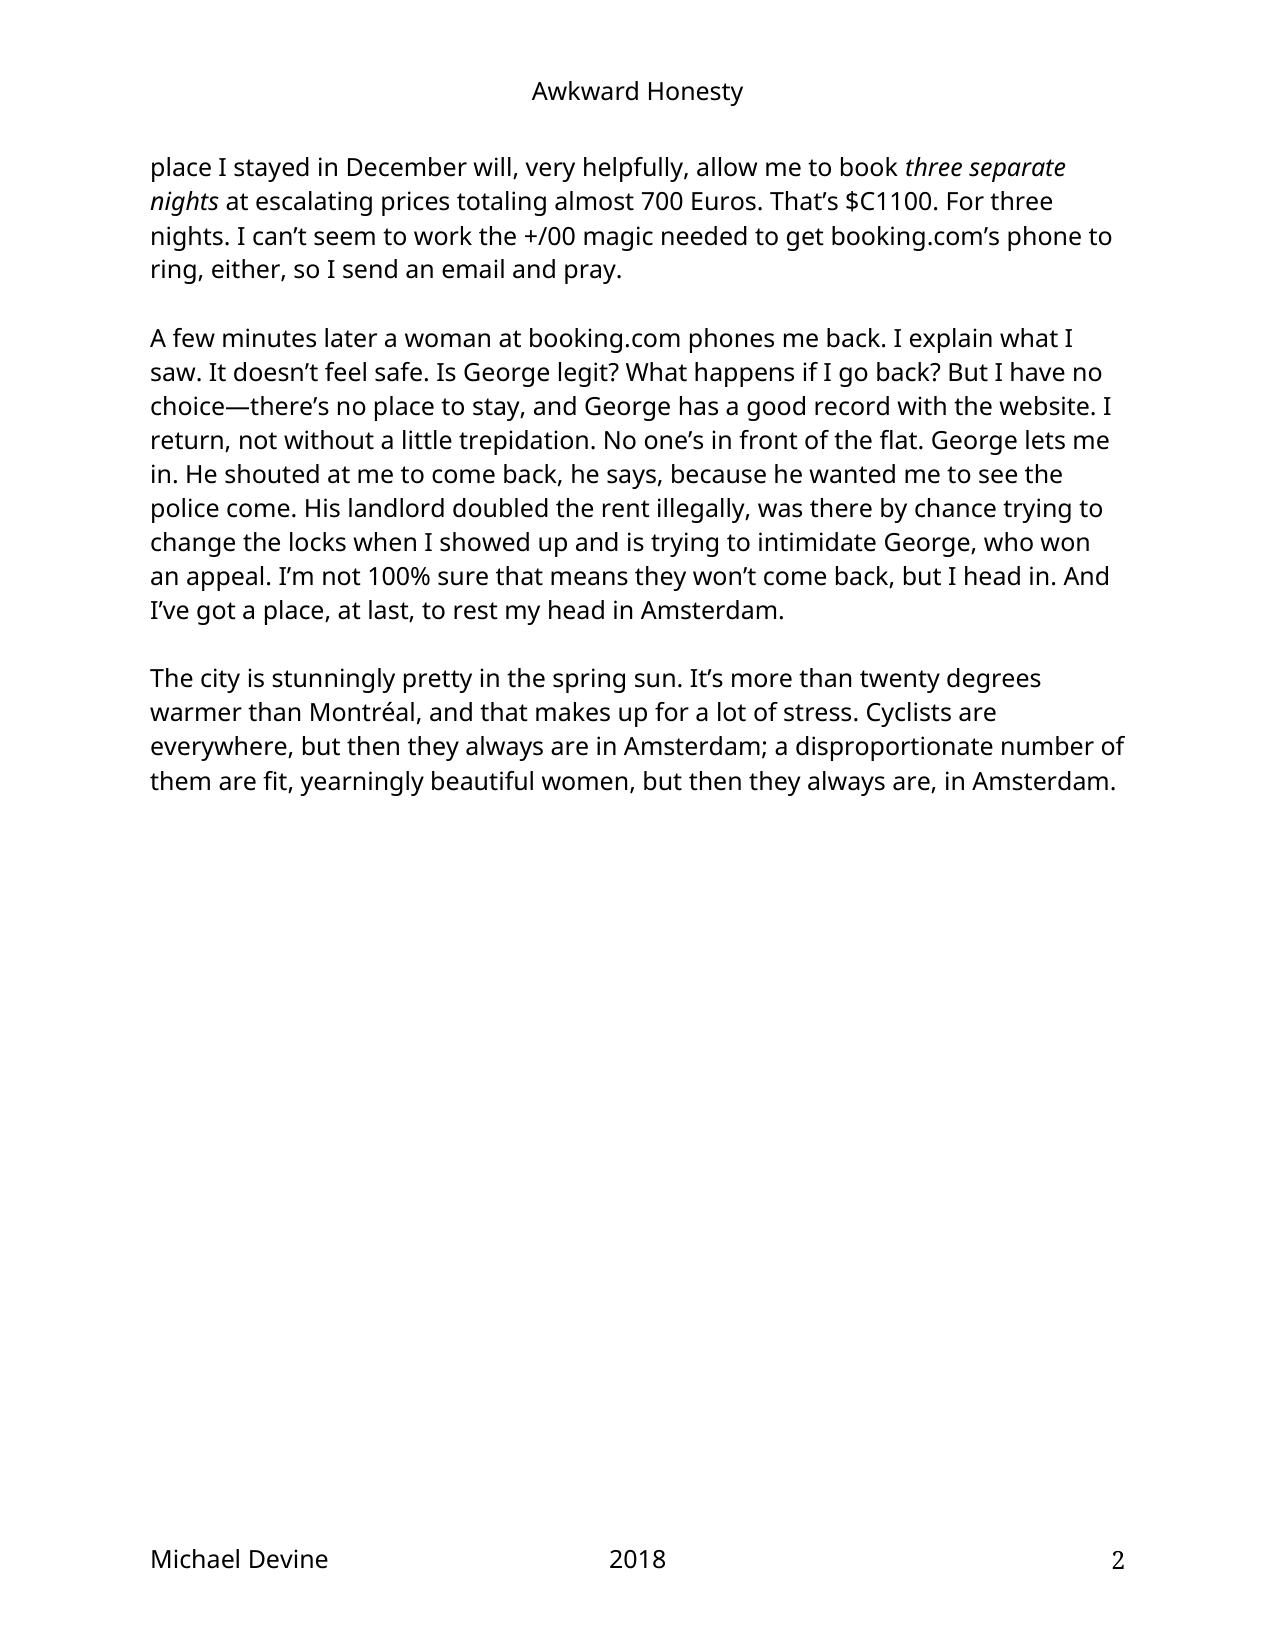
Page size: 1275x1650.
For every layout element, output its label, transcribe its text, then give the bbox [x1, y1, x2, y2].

text A few minutes later a woman at booking.com phones me back. I explain what I saw. It doesn’t feel safe. Is George legit? What happens if I go back? But I have no choice—there’s no place to stay, and George has a good record with the website. I return, not without a little trepidation. No one’s in front of the flat. George lets me in. He shouted at me to come back, he says, because he wanted me to see the police come. His landlord doubled the rent illegally, was there by chance trying to change the locks when I showed up and is trying to intimidate George, who won an appeal. I’m not 100% sure that means they won’t come back, but I head in. And I’ve got a place, at last, to rest my head in Amsterdam. [150, 320, 1125, 627]
text The city is stunningly pretty in the spring sun. It’s more than twenty degrees warmer than Montréal, and that makes up for a lot of stress. Cyclists are everywhere, but then they always are in Amsterdam; a disproportionate number of them are fit, yearningly beautiful women, but then they always are, in Amsterdam. [150, 661, 1125, 797]
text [150, 150, 1125, 286]
